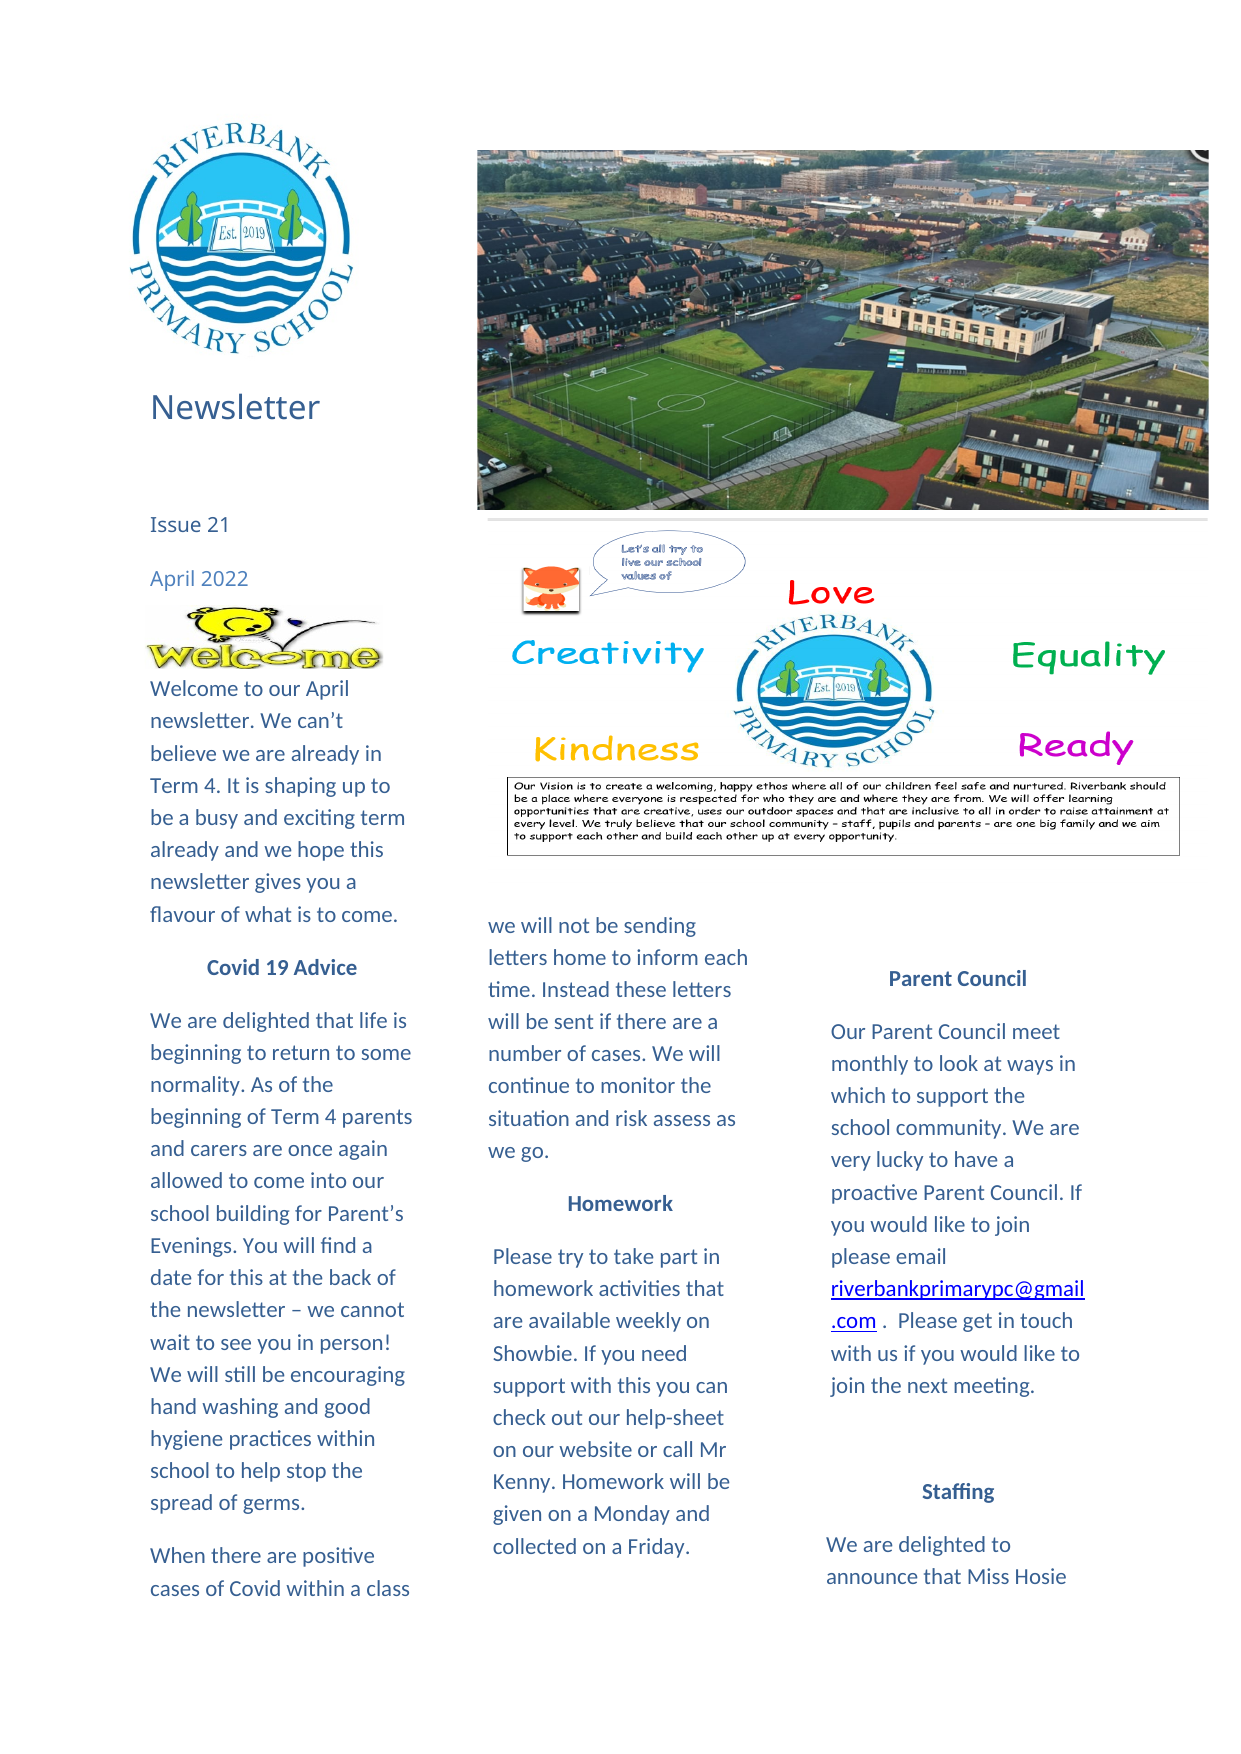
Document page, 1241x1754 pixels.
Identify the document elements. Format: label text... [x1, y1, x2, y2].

picture [142, 605, 383, 668]
text Newsletter [150, 150, 414, 429]
picture [487, 518, 1208, 894]
text Welcome to our April newsletter. We can’t believe we are already in Term 4. It is shaping up to be a busy and exciting term already and we hope this newsletter gives you a flavour of what is to come. [150, 617, 414, 928]
text When there are positive cases of Covid within a class we will not be sending letters home to inform each time. Instead these letters will be sent if there are a number of cases. We will continue to monitor the situation and risk assess as we go. [488, 894, 752, 1164]
text Staffing [826, 1477, 1090, 1505]
text Our Parent Council meet monthly to look at ways in which to support the school community. We are very lucky to have a proactive Parent Council. If you would like to join please email riverbankprimarypc@gmail.com . Please get in touch with us if you would like to join the next meeting. [831, 1017, 1090, 1399]
picture [96, 92, 384, 380]
text We are delighted that life is beginning to return to some normality. As of the beginning of Term 4 parents and carers are once again allowed to come into our school building for Parent’s Evenings. You will find a date for this at the back of the newsletter – we cannot wait to see you in person! We will still be encouraging hand washing and good hygiene practices within school to help stop the spread of germs. [150, 1006, 414, 1517]
text Homework [488, 1189, 752, 1217]
text Issue 21 [150, 510, 414, 539]
text Parent Council [826, 964, 1090, 992]
picture [477, 150, 1208, 509]
text When there are positive cases of Covid within a class we will not be sending letters home to inform each time. Instead these letters will be sent if there are a number of cases. We will continue to monitor the situation and risk assess as we go. [150, 1542, 414, 1602]
text Covid 19 Advice [150, 953, 414, 981]
text April 2022 [150, 564, 414, 592]
text Please try to take part in homework activities that are available weekly on Showbie. If you need support with this you can check out our help-sheet on our website or call Mr Kenny. Homework will be given on a Monday and collected on a Friday. [493, 1242, 752, 1560]
